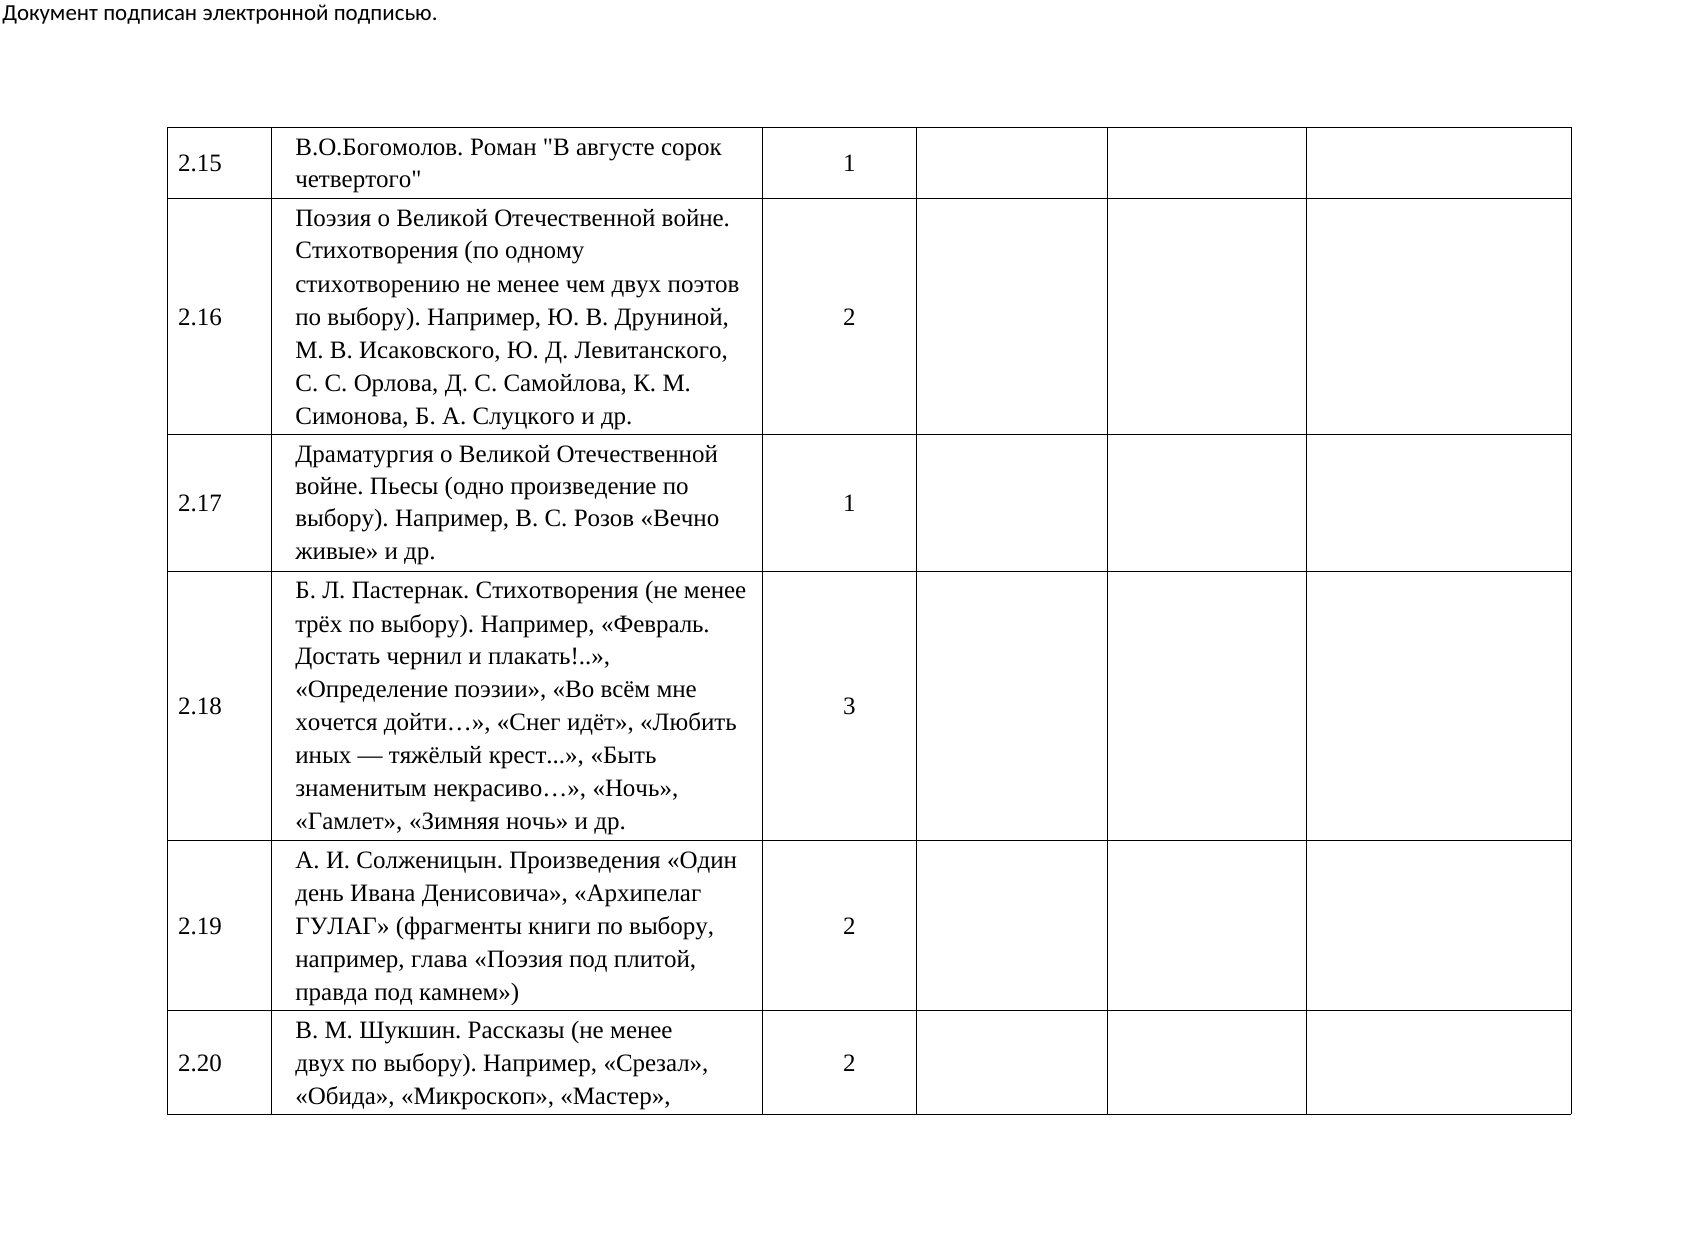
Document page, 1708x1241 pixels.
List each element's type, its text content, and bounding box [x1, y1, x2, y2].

table_cell [1108, 1011, 1306, 1114]
table_header 2.15 [168, 128, 271, 198]
table_cell 3 [763, 572, 916, 840]
table_cell 2.17 [168, 435, 271, 571]
table_header 1 [763, 128, 916, 198]
table_cell [1307, 435, 1571, 571]
table_cell [1307, 199, 1571, 434]
table_cell 2.18 [168, 572, 271, 840]
table_cell [1108, 572, 1306, 840]
table_cell Б. Л. Пастернак. Стихотворения (не менее трёх по выбору). Например, «Февраль. Достать чернил и плакать!..», «Определение поэзии», «Во всём мне хочется дойти…», «Снег идёт», «Любить иных — тяжёлый крест...», «Быть знаменитым некрасиво…», «Ночь», «Гамлет», «Зимняя ночь» и др. [272, 572, 762, 840]
table_cell [1307, 572, 1571, 840]
table_cell [1307, 1011, 1571, 1114]
table_cell В. М. Шукшин. Рассказы (не менее двух по выбору). Например, «Срезал», «Обида», «Микроскоп», «Мастер», [272, 1011, 762, 1114]
table_cell [1108, 199, 1306, 434]
table_cell [917, 1011, 1107, 1114]
table_header [1307, 128, 1571, 198]
table_cell [1108, 435, 1306, 571]
table_cell 2.16 [168, 199, 271, 434]
table_cell А. И. Солженицын. Произведения «Один день Ивана Денисовича», «Архипелаг ГУЛАГ» (фрагменты книги по выбору, например, глава «Поэзия под плитой, правда под камнем») [272, 841, 762, 1010]
table_cell Драматургия о Великой Отечественной войне. Пьесы (одно произведение по выбору). Например, В. С. Розов «Вечно живые» и др. [272, 435, 762, 571]
table_cell [917, 841, 1107, 1010]
table_cell 2 [763, 199, 916, 434]
table_header В.О.Богомолов. Роман "В августе сорок четвертого" [272, 128, 762, 198]
table_cell Поэзия о Великой Отечественной войне. Стихотворения (по одному стихотворению не менее чем двух поэтов по выбору). Например, Ю. В. Друниной, М. В. Исаковского, Ю. Д. Левитанского, С. С. Орлова, Д. С. Самойлова, К. М. Симонова, Б. А. Слуцкого и др. [272, 199, 762, 434]
table_cell 2.19 [168, 841, 271, 1010]
table_cell 2 [763, 1011, 916, 1114]
table_cell 2.20 [168, 1011, 271, 1114]
table_cell [1307, 841, 1571, 1010]
table_cell [917, 199, 1107, 434]
table_header [1108, 128, 1306, 198]
table_cell [917, 572, 1107, 840]
table_cell 1 [763, 435, 916, 571]
table_cell [917, 435, 1107, 571]
table_cell 2 [763, 841, 916, 1010]
table_cell [1108, 841, 1306, 1010]
table_header [917, 128, 1107, 198]
